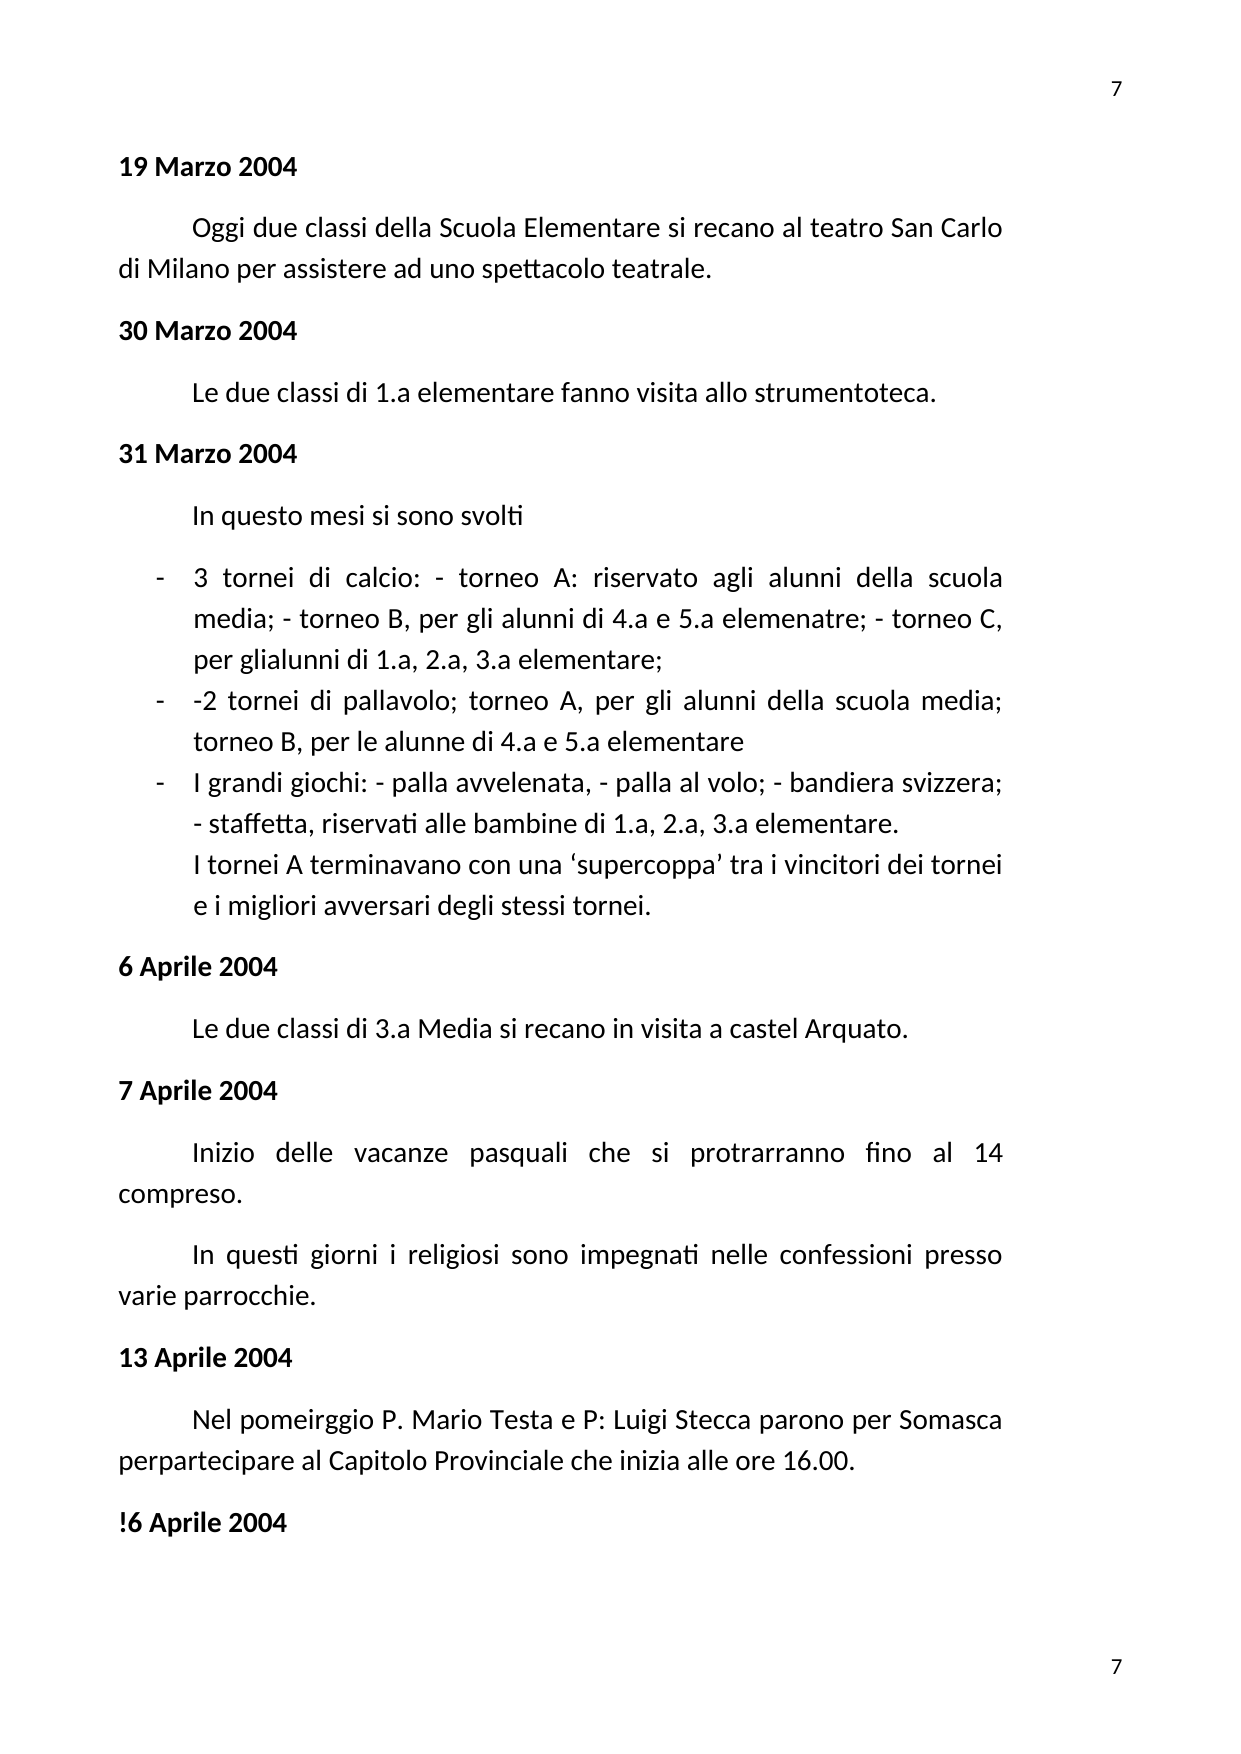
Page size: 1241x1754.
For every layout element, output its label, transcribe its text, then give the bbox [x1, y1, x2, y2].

text Nel pomeirggio P. Mario Testa e P: Luigi Stecca parono per Somasca perpartecipare al Capitolo Provinciale che inizia alle ore 16.00. [118, 1401, 1004, 1477]
text 6 Aprile 2004 [118, 948, 1004, 984]
text In questi giorni i religiosi sono impegnati nelle confessioni presso varie parrocchie. [118, 1236, 1004, 1313]
text 30 Marzo 2004 [118, 312, 1004, 348]
text 19 Marzo 2004 [118, 148, 1004, 183]
text !6 Aprile 2004 [118, 1504, 1004, 1539]
text In questo mesi si sono svolti [118, 497, 1004, 533]
text Inizio delle vacanze pasquali che si protrarranno fino al 14 compreso. [118, 1134, 1004, 1210]
text Le due classi di 3.a Media si recano in visita a castel Arquato. [118, 1010, 1004, 1046]
list 3 tornei di calcio: - torneo A: riservato agli alunni della scuola media; - torneo B, per gli alunni di 4.a e 5.a elemenatre; - torneo C, per glialunni di 1.a, 2.a, 3.a elementare; [156, 559, 1004, 677]
text Le due classi di 1.a elementare fanno visita allo strumentoteca. [118, 374, 1004, 409]
text Oggi due classi della Scuola Elementare si recano al teatro San Carlo di Milano per assistere ad uno spettacolo teatrale. [118, 209, 1004, 286]
text 31 Marzo 2004 [118, 436, 1004, 471]
text 7 Aprile 2004 [118, 1072, 1004, 1108]
list -2 tornei di pallavolo; torneo A, per gli alunni della scuola media; torneo B, per le alunne di 4.a e 5.a elementare [156, 682, 1004, 758]
list I tornei A terminavano con una ‘supercoppa’ tra i vincitori dei tornei e i migliori avversari degli stessi tornei. [193, 846, 1004, 922]
list I grandi giochi: - palla avvelenata, - palla al volo; - bandiera svizzera; - staffetta, riservati alle bambine di 1.a, 2.a, 3.a elementare. [156, 764, 1004, 840]
text 13 Aprile 2004 [118, 1339, 1004, 1375]
